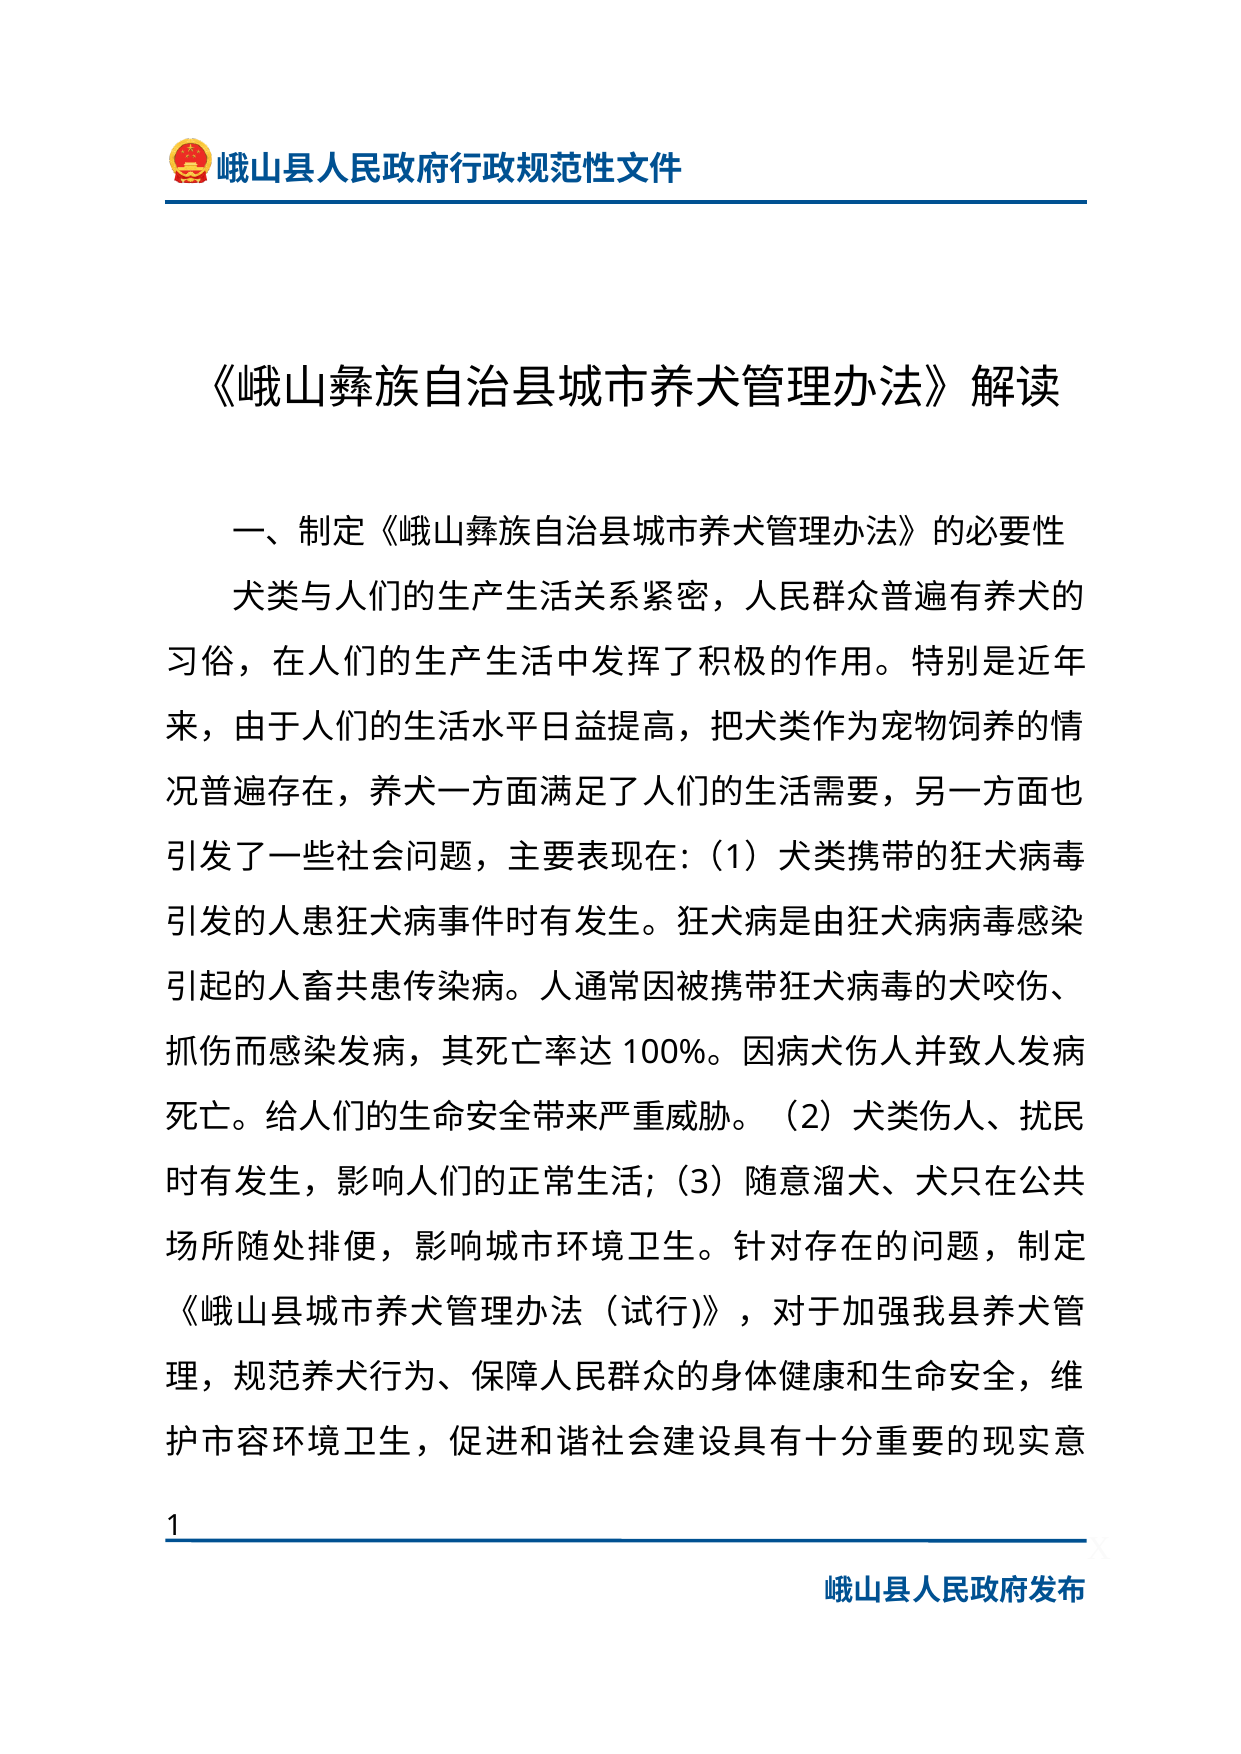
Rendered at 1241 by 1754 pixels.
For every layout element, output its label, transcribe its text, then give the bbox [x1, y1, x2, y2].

text 《峨山彝族自治县城市养犬管理办法》解读 [165, 334, 1087, 432]
text 一、制定《峨山彝族自治县城市养犬管理办法》的必要性 [165, 497, 1087, 562]
picture [165, 136, 216, 187]
